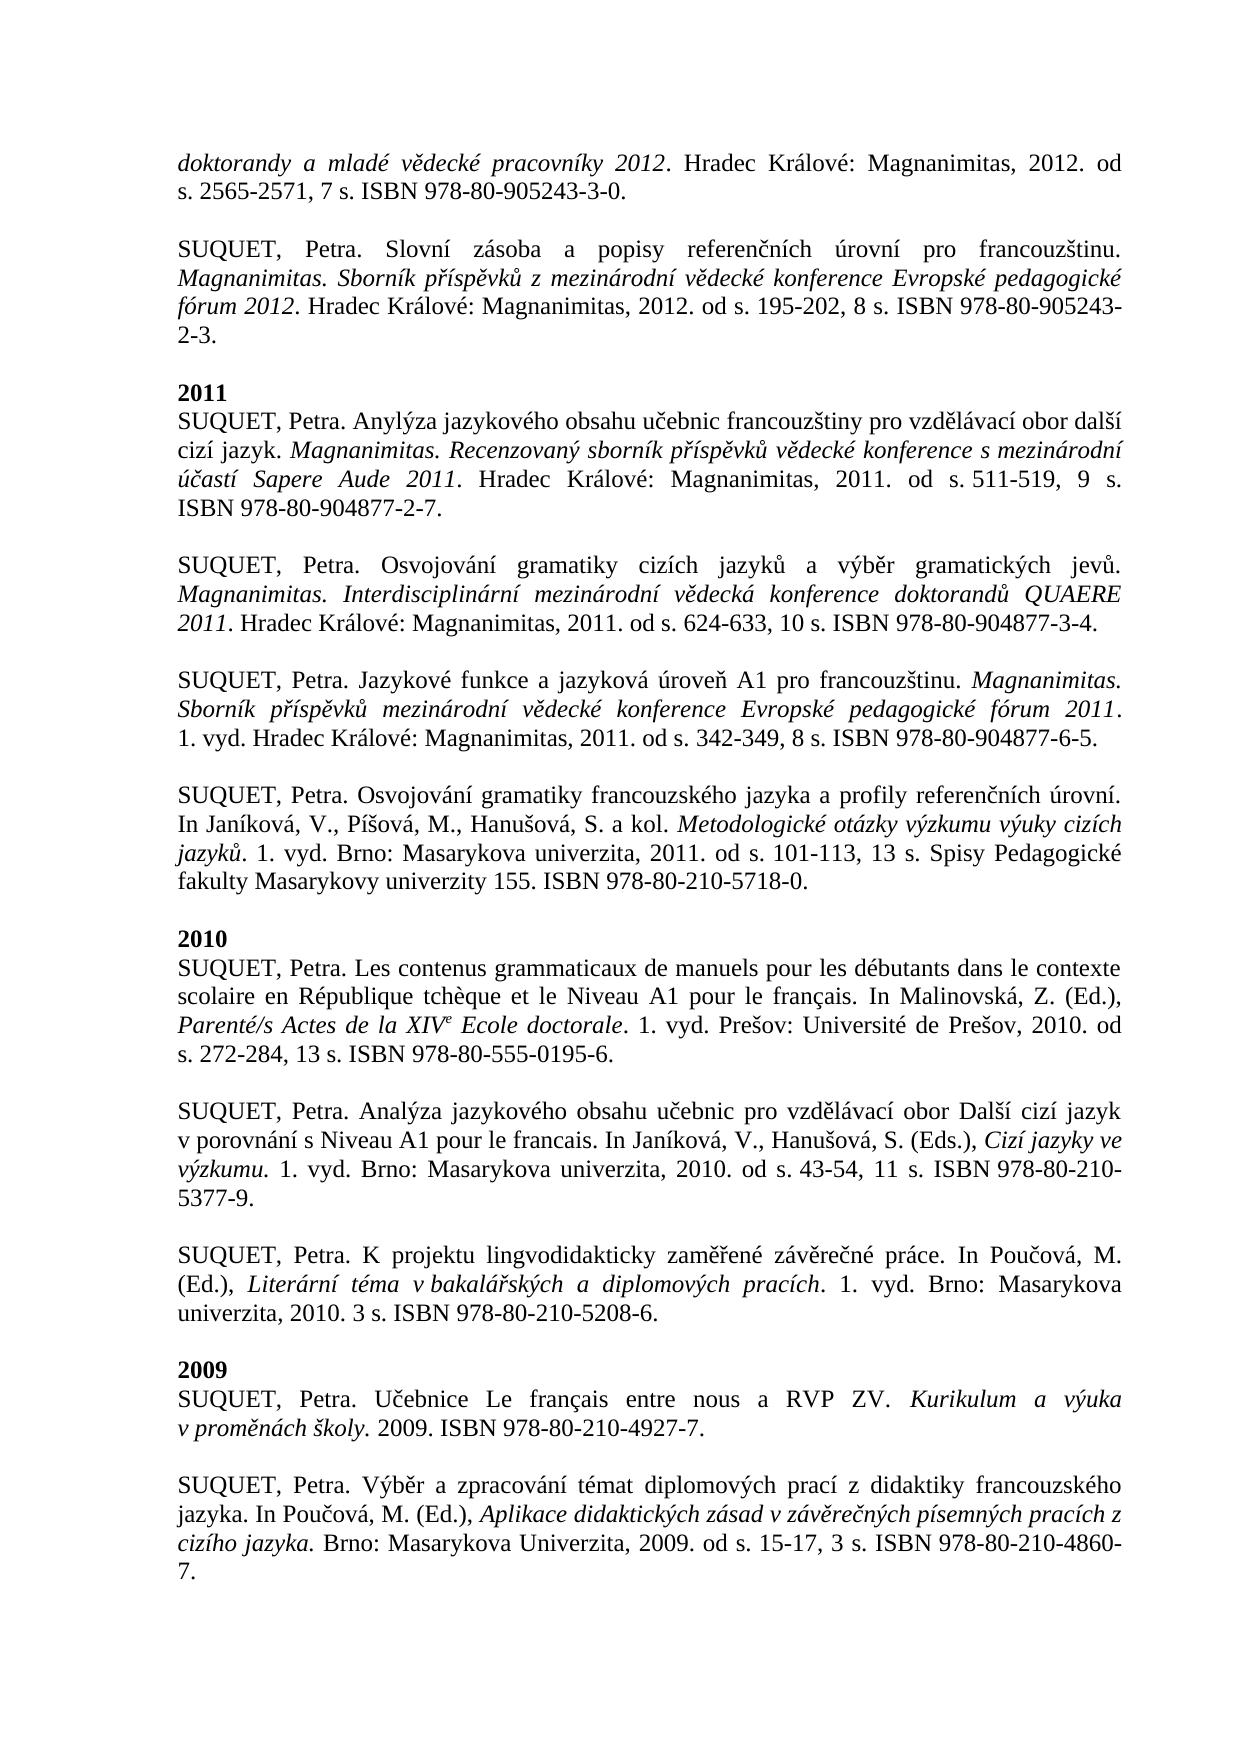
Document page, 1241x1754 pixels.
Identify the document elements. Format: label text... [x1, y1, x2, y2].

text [177, 148, 1122, 205]
text SUQUET, Petra. Anylýza jazykového obsahu učebnic francouzštiny pro vzdělávací obor další cizí jazyk. Magnanimitas. Recenzovaný sborník příspěvků vědecké konference s mezinárodní účastí Sapere Aude 2011. Hradec Králové: Magnanimitas, 2011. od s. 511-519, 9 s. ISBN 978-80-904877-2-7. [177, 406, 1122, 521]
text SUQUET, Petra. Slovní zásoba a popisy referenčních úrovní pro francouzštinu. Magnanimitas. Sborník příspěvků z mezinárodní vědecké konference Evropské pedagogické fórum 2012. Hradec Králové: Magnanimitas, 2012. od s. 195-202, 8 s. ISBN 978-80-905243-2-3. [177, 234, 1122, 349]
text SUQUET, Petra. Osvojování gramatiky francouzského jazyka a profily referenčních úrovní. In Janíková, V., Píšová, M., Hanušová, S. a kol. Metodologické otázky výzkumu výuky cizích jazyků. 1. vyd. Brno: Masarykova univerzita, 2011. od s. 101-113, 13 s. Spisy Pedagogické fakulty Masarykovy univerzity 155. ISBN 978-80-210-5718-0. [177, 780, 1122, 895]
text 2011 [177, 378, 1122, 406]
text SUQUET, Petra. Jazykové funkce a jazyková úroveň A1 pro francouzštinu. Magnanimitas. Sborník příspěvků mezinárodní vědecké konference Evropské pedagogické fórum 2011. 1. vyd. Hradec Králové: Magnanimitas, 2011. od s. 342-349, 8 s. ISBN 978-80-904877-6-5. [177, 665, 1122, 751]
text SUQUET, Petra. K projektu lingvodidakticky zaměřené závěrečné práce. In Poučová, M. (Ed.), Literární téma v bakalářských a diplomových pracích. 1. vyd. : Masarykova univerzita, 2010. 3 s. ISBN 978-80-210-5208-6. [177, 1240, 1122, 1326]
text SUQUET, Petra. Učebnice Le français entre nous a RVP ZV. Kurikulum a výuka v proměnách školy. 2009. ISBN 978-80-210-4927-7. [177, 1384, 1122, 1441]
text SUQUET, Petra. Les contenus grammaticaux de manuels pour les débutants dans le contexte scolaire en République tchèque et le Niveau A1 pour le français. In Malinovská, Z. (Ed.), Parenté/s Actes de la XIVe Ecole doctorale. 1. vyd. Prešov: Université de Prešov, 2010. od s. 272-284, 13 s. ISBN 978-80-555-0195-6. [177, 953, 1122, 1068]
text SUQUET, . Výběr a zpracování témat diplomových prací z didaktiky francouzského jazyka. In Poučová, M. (Ed.), Aplikace didaktických zásad v závěrečných písemných pracích z cizího jazyka. : Masarykova Univerzita, 2009. od s. 15-17, 3 s. ISBN 978-80-210-4860-7. [177, 1470, 1122, 1585]
text SUQUET, Petra. Analýza jazykového obsahu učebnic pro vzdělávací obor Další cizí jazyk v porovnání s Niveau A1 pour le francais. In Janíková, V., Hanušová, S. (Eds.), Cizí jazyky ve výzkumu. 1. vyd. Brno: Masarykova univerzita, 2010. od s. 43-54, 11 s. ISBN 978-80-210-5377-9. [177, 1096, 1122, 1211]
text 2009 [177, 1355, 1122, 1384]
text SUQUET, Petra. Osvojování gramatiky cizích jazyků a výběr gramatických jevů. Magnanimitas. Interdisciplinární mezinárodní vědecká konference doktorandů QUAERE 2011. Hradec Králové: Magnanimitas, 2011. od s. 624-633, 10 s. ISBN 978-80-904877-3-4. [177, 550, 1122, 636]
text 2010 [177, 924, 1122, 953]
